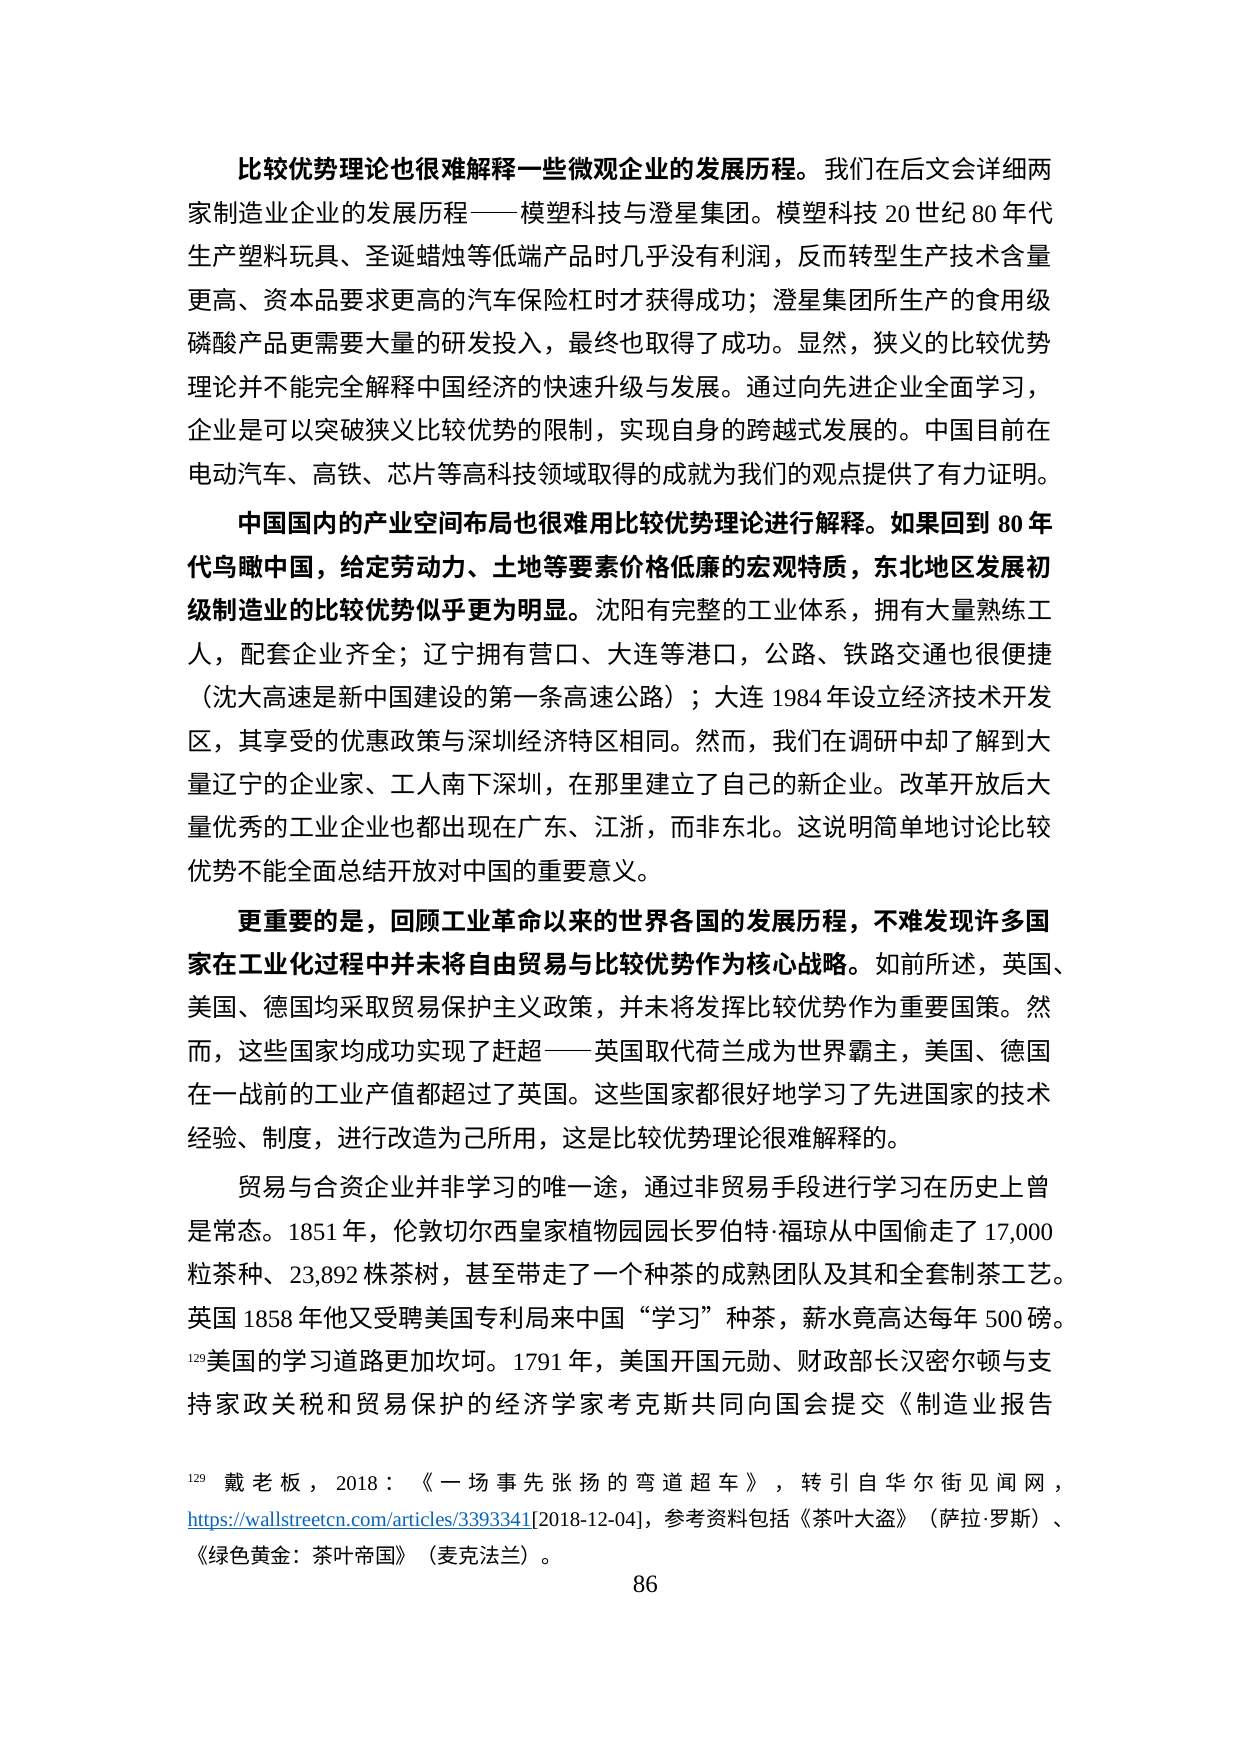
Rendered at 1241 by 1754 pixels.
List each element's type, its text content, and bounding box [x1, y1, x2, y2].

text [187, 1168, 1053, 1421]
text 比较优势理论也很难解释一些微观企业的发展历程。我们在后文会详细两家制造业企业的发展历程——模塑科技与澄星集团。模塑科技20世纪80年代生产塑料玩具、圣诞蜡烛等低端产品时几乎没有利润，反而转型生产技术含量更高、资本品要求更高的汽车保险杠时才获得成功；澄星集团所生产的食用级磷酸产品更需要大量的研发投入，最终也取得了成功。显然，狭义的比较优势理论并不能完全解释中国经济的快速升级与发展。通过向先进企业全面学习，企业是可以突破狭义比较优势的限制，实现自身的跨越式发展的。中国目前在电动汽车、高铁、芯片等高科技领域取得的成就为我们的观点提供了有力证明。 [187, 150, 1053, 490]
text 更重要的是，回顾工业革命以来的世界各国的发展历程，不难发现许多国家在工业化过程中并未将自由贸易与比较优势作为核心战略。如前所述，英国、美国、德国均采取贸易保护主义政策，并未将发挥比较优势作为重要国策。然而，这些国家均成功实现了赶超——英国取代荷兰成为世界霸主，美国、德国在一战前的工业产值都超过了英国。这些国家都很好地学习了先进国家的技术、经验、制度，进行改造为己所用，这是比较优势理论很难解释的。 [187, 901, 1053, 1154]
text 中国国内的产业空间布局也很难用比较优势理论进行解释。如果回到80年代鸟瞰中国，给定劳动力、土地等要素价格低廉的宏观特质，东北地区发展初级制造业的比较优势似乎更为明显。沈阳有完整的工业体系，拥有大量熟练工人，配套企业齐全；辽宁拥有营口、大连等港口，公路、铁路交通也很便捷（沈大高速是新中国建设的第一条高速公路）；大连1984年设立经济技术开发区，其享受的优惠政策与深圳经济特区相同。然而，我们在调研中却了解到大量辽宁的企业家、工人南下深圳，在那里建立了自己的新企业。改革开放后大量优秀的工业企业也都出现在广东、江浙，而非东北。这说明简单地讨论比较优势不能全面总结开放对中国的重要意义。 [187, 504, 1053, 887]
